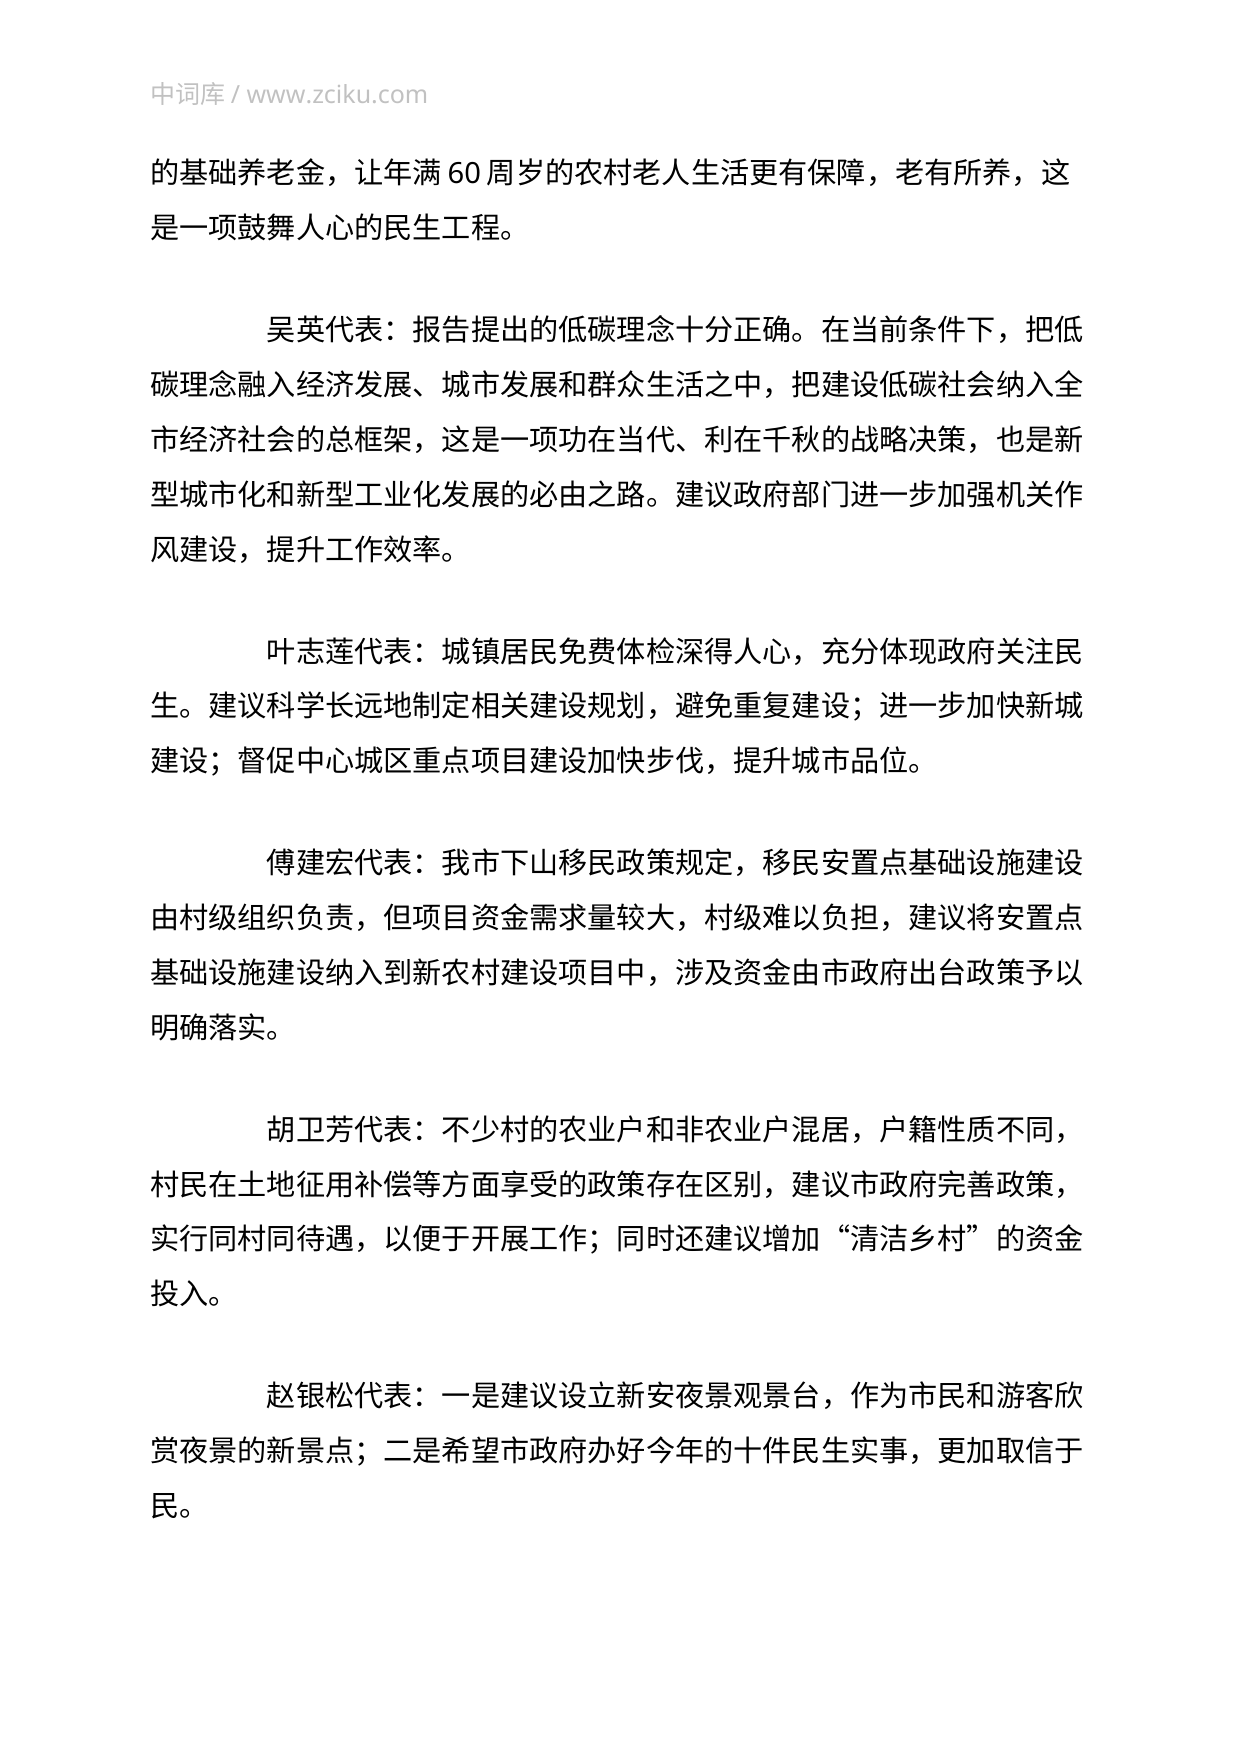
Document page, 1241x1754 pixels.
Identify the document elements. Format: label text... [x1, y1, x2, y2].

text 吴英代表：报告提出的低碳理念十分正确。在当前条件下，把低碳理念融入经济发展、城市发展和群众生活之中，把建设低碳社会纳入全市经济社会的总框架，这是一项功在当代、利在千秋的战略决策，也是新型城市化和新型工业化发展的必由之路。建议政府部门进一步加强机关作风建设，提升工作效率。 [150, 307, 1090, 569]
text 叶志莲代表：城镇居民免费体检深得人心，充分体现政府关注民生。建议科学长远地制定相关建设规划，避免重复建设；进一步加快新城建设；督促中心城区重点项目建设加快步伐，提升城市品位。 [150, 628, 1090, 780]
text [150, 150, 1090, 247]
text 傅建宏代表：我市下山移民政策规定，移民安置点基础设施建设由村级组织负责，但项目资金需求量较大，村级难以负担，建议将安置点基础设施建设纳入到新农村建设项目中，涉及资金由市政府出台政策予以明确落实。 [150, 840, 1090, 1047]
text 赵银松代表：一是建议设立新安夜景观景台，作为市民和游客欣赏夜景的新景点；二是希望市政府办好今年的十件民生实事，更加取信于民。 [150, 1373, 1090, 1525]
text 胡卫芳代表：不少村的农业户和非农业户混居，户籍性质不同，村民在土地征用补偿等方面享受的政策存在区别，建议市政府完善政策，实行同村同待遇，以便于开展工作；同时还建议增加“清洁乡村”的资金投入。 [150, 1106, 1090, 1313]
